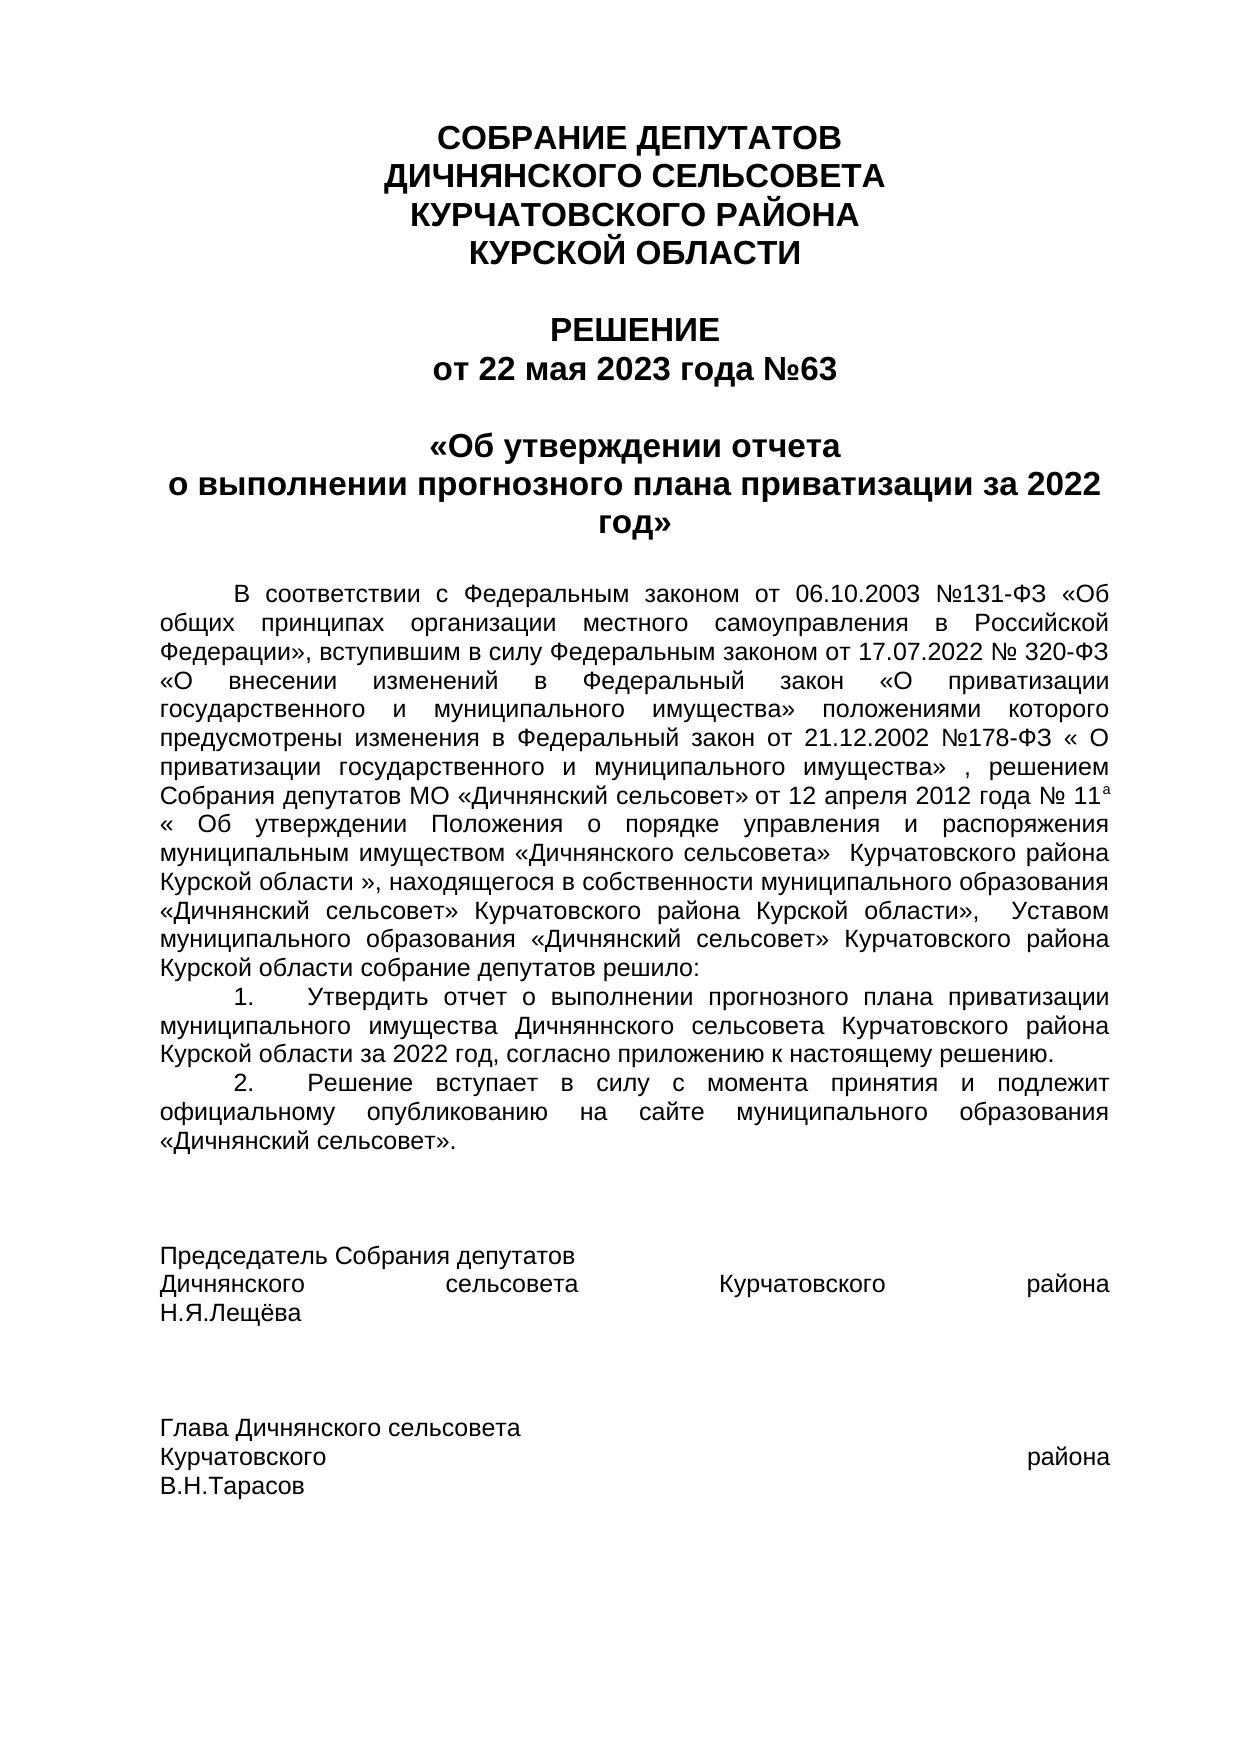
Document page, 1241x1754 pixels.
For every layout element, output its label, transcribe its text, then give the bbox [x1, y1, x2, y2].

text Курчатовского района В.Н.Тарасов [159, 1442, 1110, 1499]
text КУРЧАТОВСКОГО РАЙОНА [159, 195, 1110, 233]
text от 22 мая 2023 года №63 [159, 349, 1110, 387]
list Утвердить отчет о выполнении прогнозного плана приватизации муниципального имущества Дичняннского сельсовета Курчатовского района Курской области за 2022 год, согласно приложению к настоящему решению. [159, 982, 1110, 1068]
text Дичнянского сельсовета Курчатовского района Н.Я.Лещёва [159, 1269, 1110, 1327]
text «Об утверждении отчета [159, 426, 1110, 464]
text СОБРАНИЕ ДЕПУТАТОВ [159, 118, 1110, 157]
text Председатель Собрания депутатов [159, 1241, 1110, 1269]
list Решение вступает в силу с момента принятия и подлежит официальному опубликованию на сайте муниципального образования «Дичнянский сельсовет». [159, 1068, 1110, 1154]
text ДИЧНЯНСКОГО СЕЛЬСОВЕТА [159, 157, 1110, 195]
text В соответствии с Федеральным законом от 06.10.2003 №131-ФЗ «Об общих принципах организации местного самоуправления в Российской Федерации», вступившим в силу Федеральным законом от 17.07.2022 № 320-ФЗ «О внесении изменений в Федеральный закон «О приватизации государственного и муниципального имущества» положениями которого предусмотрены изменения в Федеральный закон от 21.12.2002 №178-ФЗ « О приватизации государственного и муниципального имущества» , решением Собрания депутатов МО «Дичнянский сельсовет» от 12 апреля 2012 года № 11а « Об утверждении Положения о порядке управления и распоряжения муниципальным имуществом «Дичнянского сельсовета» Курчатовского района Курской области », находящегося в собственности муниципального образования «Дичнянский сельсовет» Курчатовского района Курской области», Уставом муниципального образования «Дичнянский сельсовет» Курчатовского района Курской области собрание депутатов решило: [159, 579, 1110, 982]
text о выполнении прогнозного плана приватизации за 2022 год» [159, 464, 1110, 541]
text РЕШЕНИЕ [159, 310, 1110, 349]
text Глава Дичнянского сельсовета [159, 1413, 1110, 1442]
text КУРСКОЙ ОБЛАСТИ [159, 233, 1110, 272]
